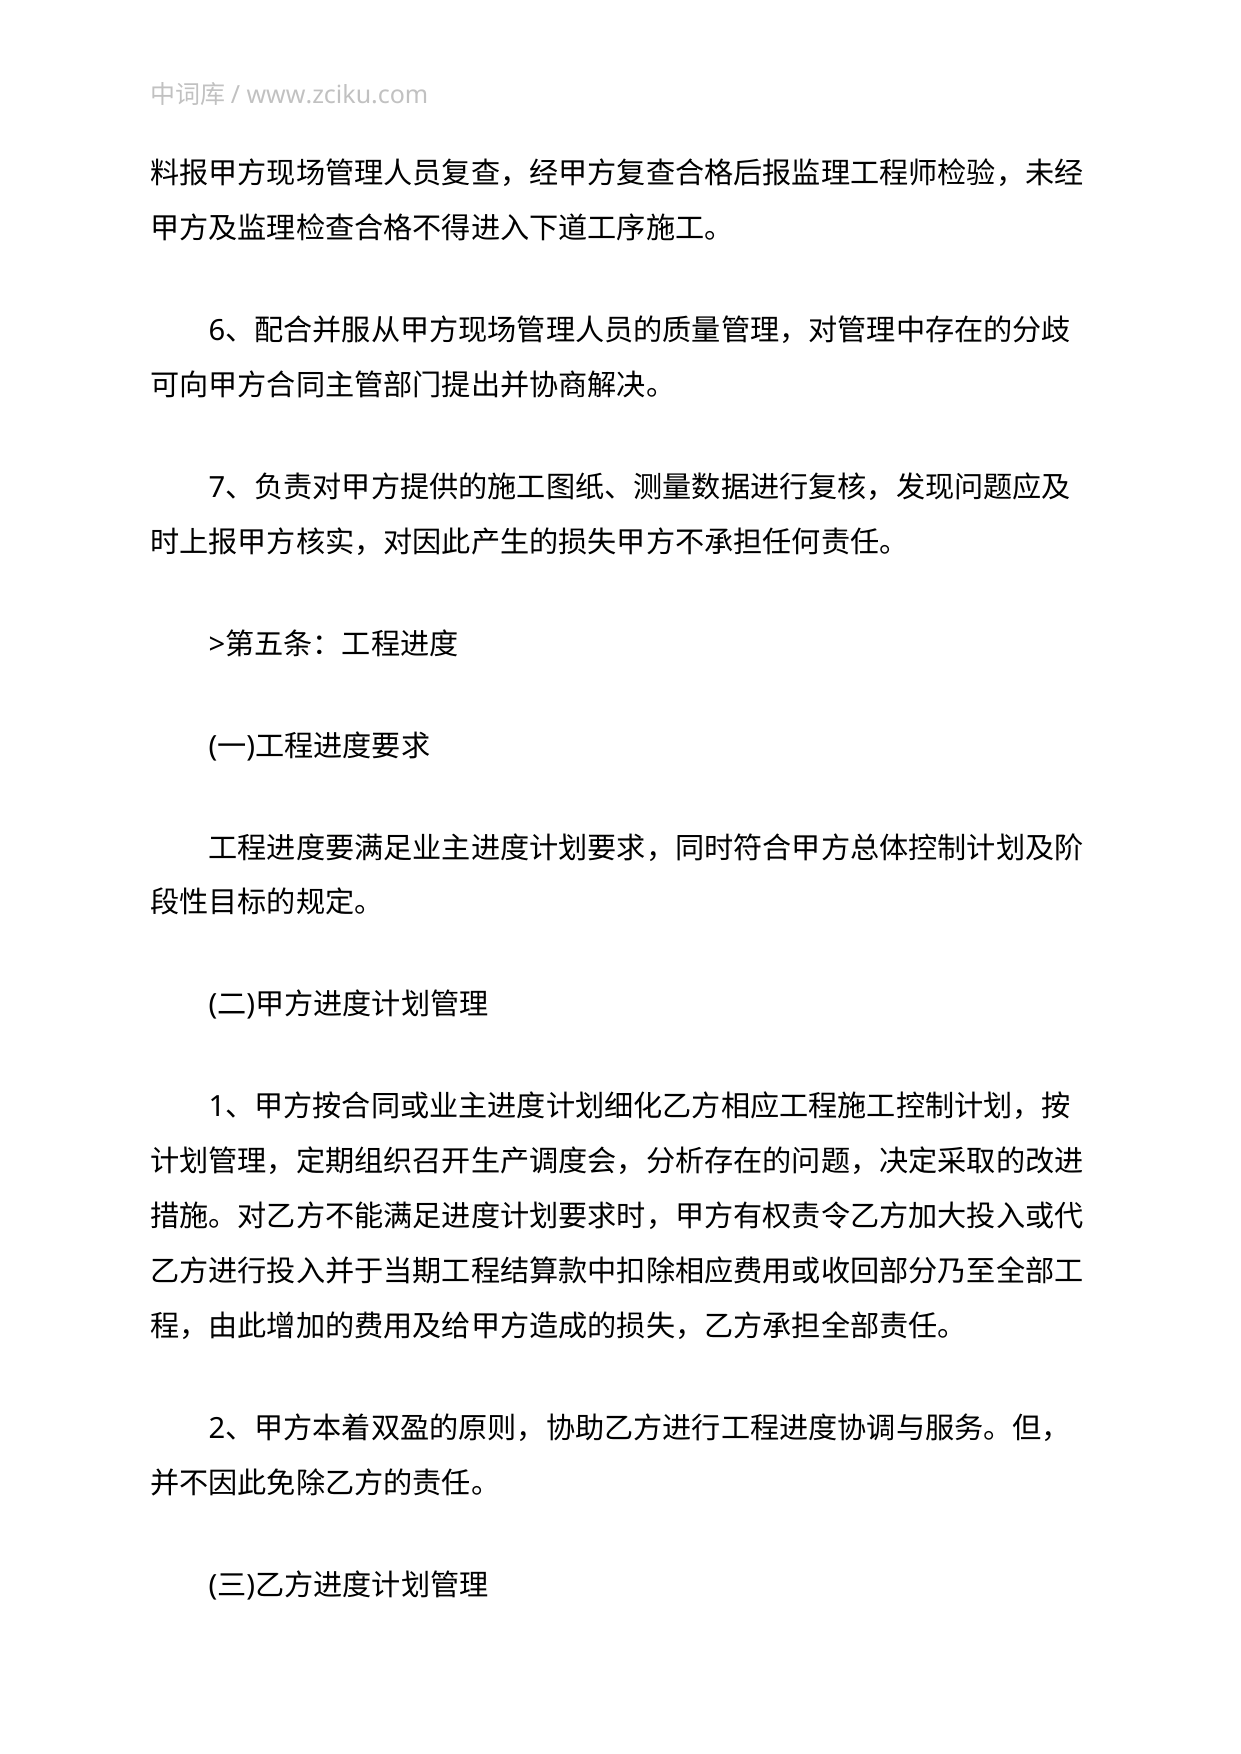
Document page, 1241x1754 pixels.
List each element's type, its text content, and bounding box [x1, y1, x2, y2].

text 1、甲方按合同或业主进度计划细化乙方相应工程施工控制计划，按计划管理，定期组织召开生产调度会，分析存在的问题，决定采取的改进措施。对乙方不能满足进度计划要求时，甲方有权责令乙方加大投入或代乙方进行投入并于当期工程结算款中扣除相应费用或收回部分乃至全部工程，由此增加的费用及给甲方造成的损失，乙方承担全部责任。 [150, 1083, 1090, 1345]
text 7、负责对甲方提供的施工图纸、测量数据进行复核，发现问题应及时上报甲方核实，对因此产生的损失甲方不承担任何责任。 [150, 463, 1090, 561]
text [150, 150, 1090, 247]
text (二)甲方进度计划管理 [150, 981, 1090, 1023]
text (一)工程进度要求 [150, 722, 1090, 764]
text (三)乙方进度计划管理 [150, 1561, 1090, 1603]
text 6、配合并服从甲方现场管理人员的质量管理，对管理中存在的分歧可向甲方合同主管部门提出并协商解决。 [150, 307, 1090, 404]
text 2、甲方本着双盈的原则，协助乙方进行工程进度协调与服务。但，并不因此免除乙方的责任。 [150, 1404, 1090, 1502]
text >第五条：工程进度 [150, 620, 1090, 663]
text 工程进度要满足业主进度计划要求，同时符合甲方总体控制计划及阶段性目标的规定。 [150, 824, 1090, 921]
